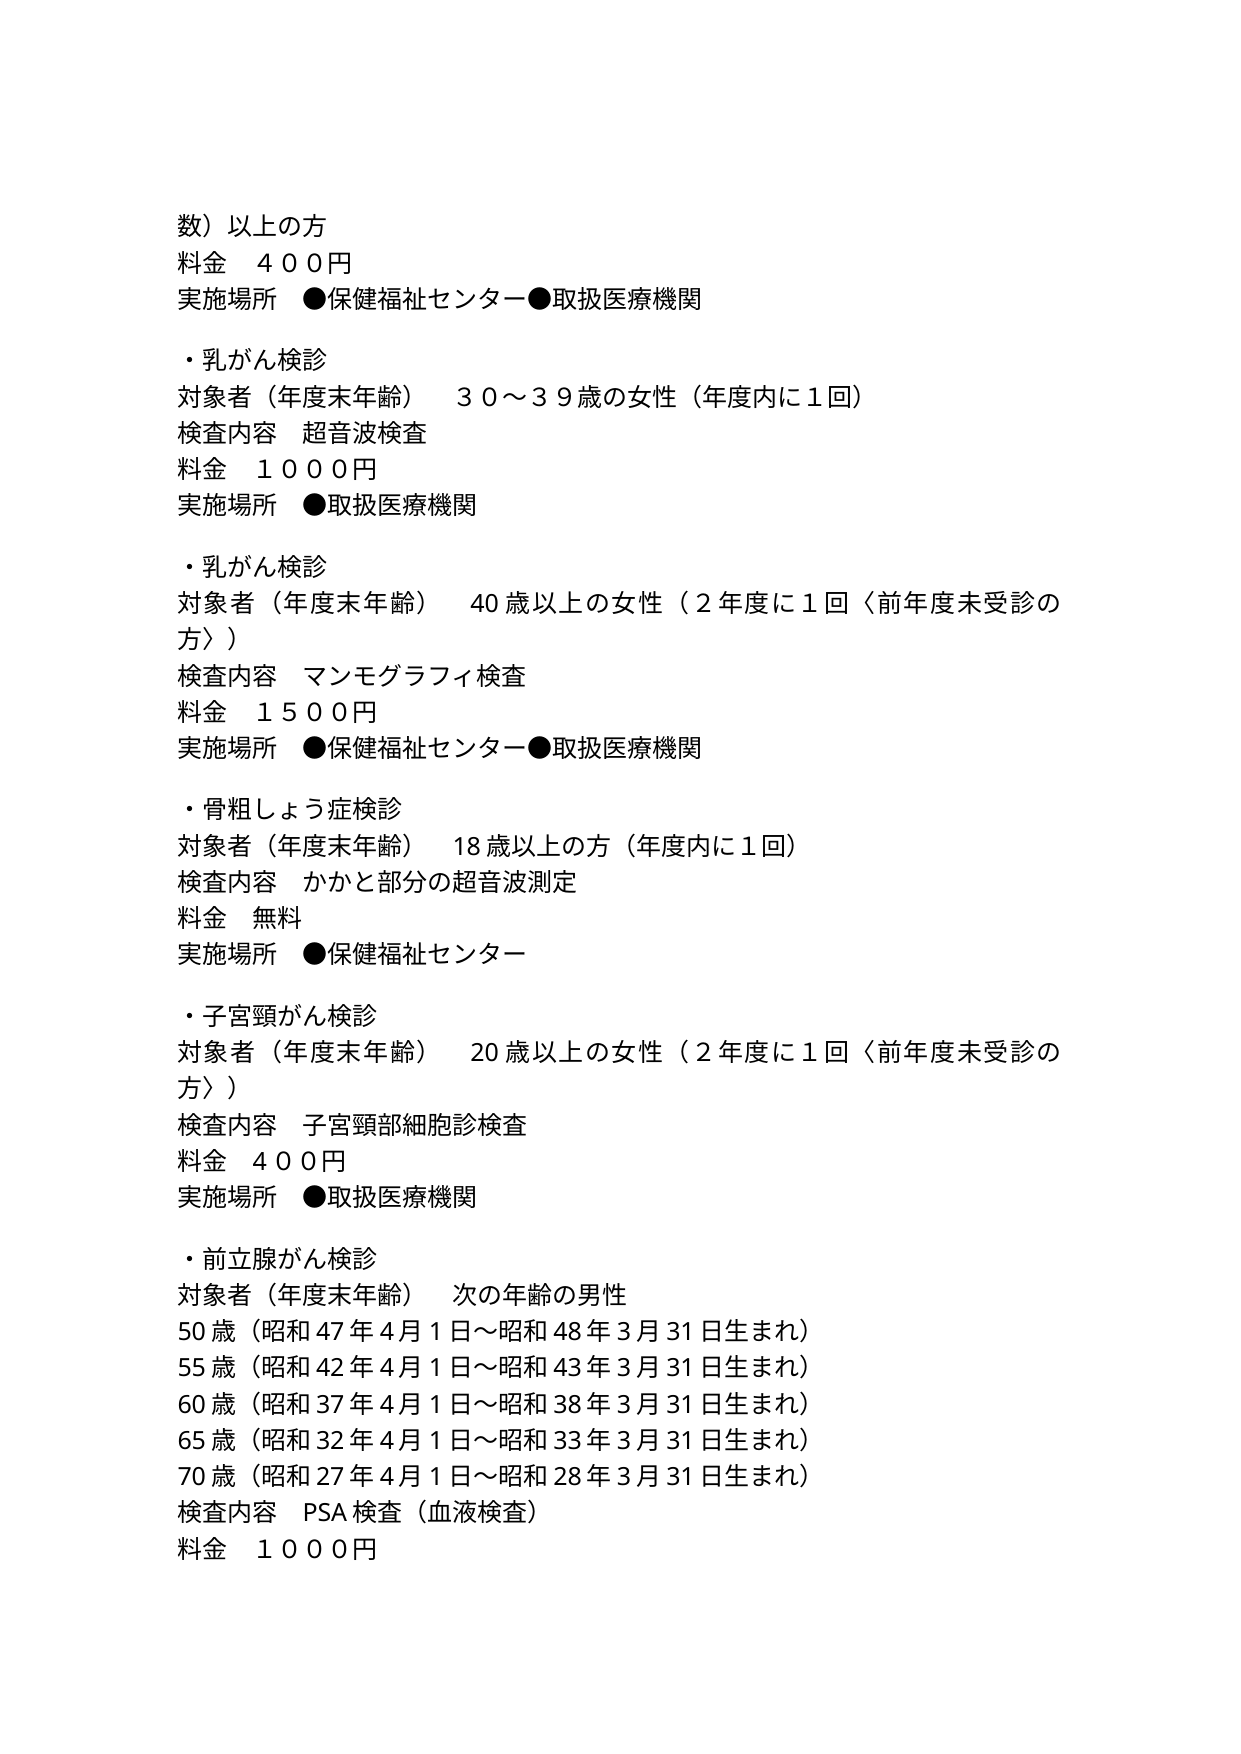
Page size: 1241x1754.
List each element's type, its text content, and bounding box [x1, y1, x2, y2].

text 料金 １５００円 [177, 692, 1063, 728]
text 検査内容 マンモグラフィ検査 [177, 656, 1063, 692]
text 対象者（年度末年齢） 18歳以上の方（年度内に１回） [177, 826, 1063, 862]
text 70歳（昭和27年4月1日～昭和28年3月31日生まれ） [177, 1457, 1063, 1493]
text 検査内容 かかと部分の超音波測定 [177, 862, 1063, 899]
text 対象者（年度末年齢） 20歳以上の女性（２年度に１回〈前年度未受診の方〉） [177, 1033, 1063, 1105]
text 対象者（年度末年齢） ３０〜３９歳の女性（年度内に１回） [177, 377, 1063, 413]
text ・前立腺がん検診 [177, 1239, 1063, 1275]
text 60歳（昭和37年4月1日～昭和38年3月31日生まれ） [177, 1384, 1063, 1420]
text 料金 無料 [177, 899, 1063, 935]
text ・乳がん検診 [177, 341, 1063, 377]
text ・乳がん検診 [177, 547, 1063, 583]
text ・子宮頸がん検診 [177, 996, 1063, 1033]
text 実施場所 ●取扱医療機関 [177, 1178, 1063, 1214]
text 実施場所 ●保健福祉センター●取扱医療機関 [177, 728, 1063, 765]
text 検査内容 超音波検査 [177, 413, 1063, 449]
text 料金 １０００円 [177, 1529, 1063, 1565]
text 検査内容 子宮頸部細胞診検査 [177, 1105, 1063, 1141]
text 実施場所 ●保健福祉センター●取扱医療機関 [177, 279, 1063, 316]
text 料金 １０００円 [177, 449, 1063, 486]
text 対象者（年度末年齢） 次の年齢の男性 [177, 1275, 1063, 1312]
text ・骨粗しょう症検診 [177, 790, 1063, 826]
text 実施場所 ●保健福祉センター [177, 935, 1063, 971]
text 55歳（昭和42年4月1日～昭和43年3月31日生まれ） [177, 1348, 1063, 1384]
text 料金 ４００円 [177, 243, 1063, 279]
text 検査内容 PSA検査（血液検査） [177, 1493, 1063, 1529]
text 対象者（年度末年齢） 40歳以上の女性（２年度に１回〈前年度未受診の方〉） [177, 583, 1063, 656]
text 料金 4００円 [177, 1141, 1063, 1178]
text 65歳（昭和32年4月1日～昭和33年3月31日生まれ） [177, 1420, 1063, 1457]
text 実施場所 ●取扱医療機関 [177, 486, 1063, 522]
text 50歳（昭和47年4月1日～昭和48年3月31日生まれ） [177, 1312, 1063, 1348]
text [177, 207, 1063, 243]
